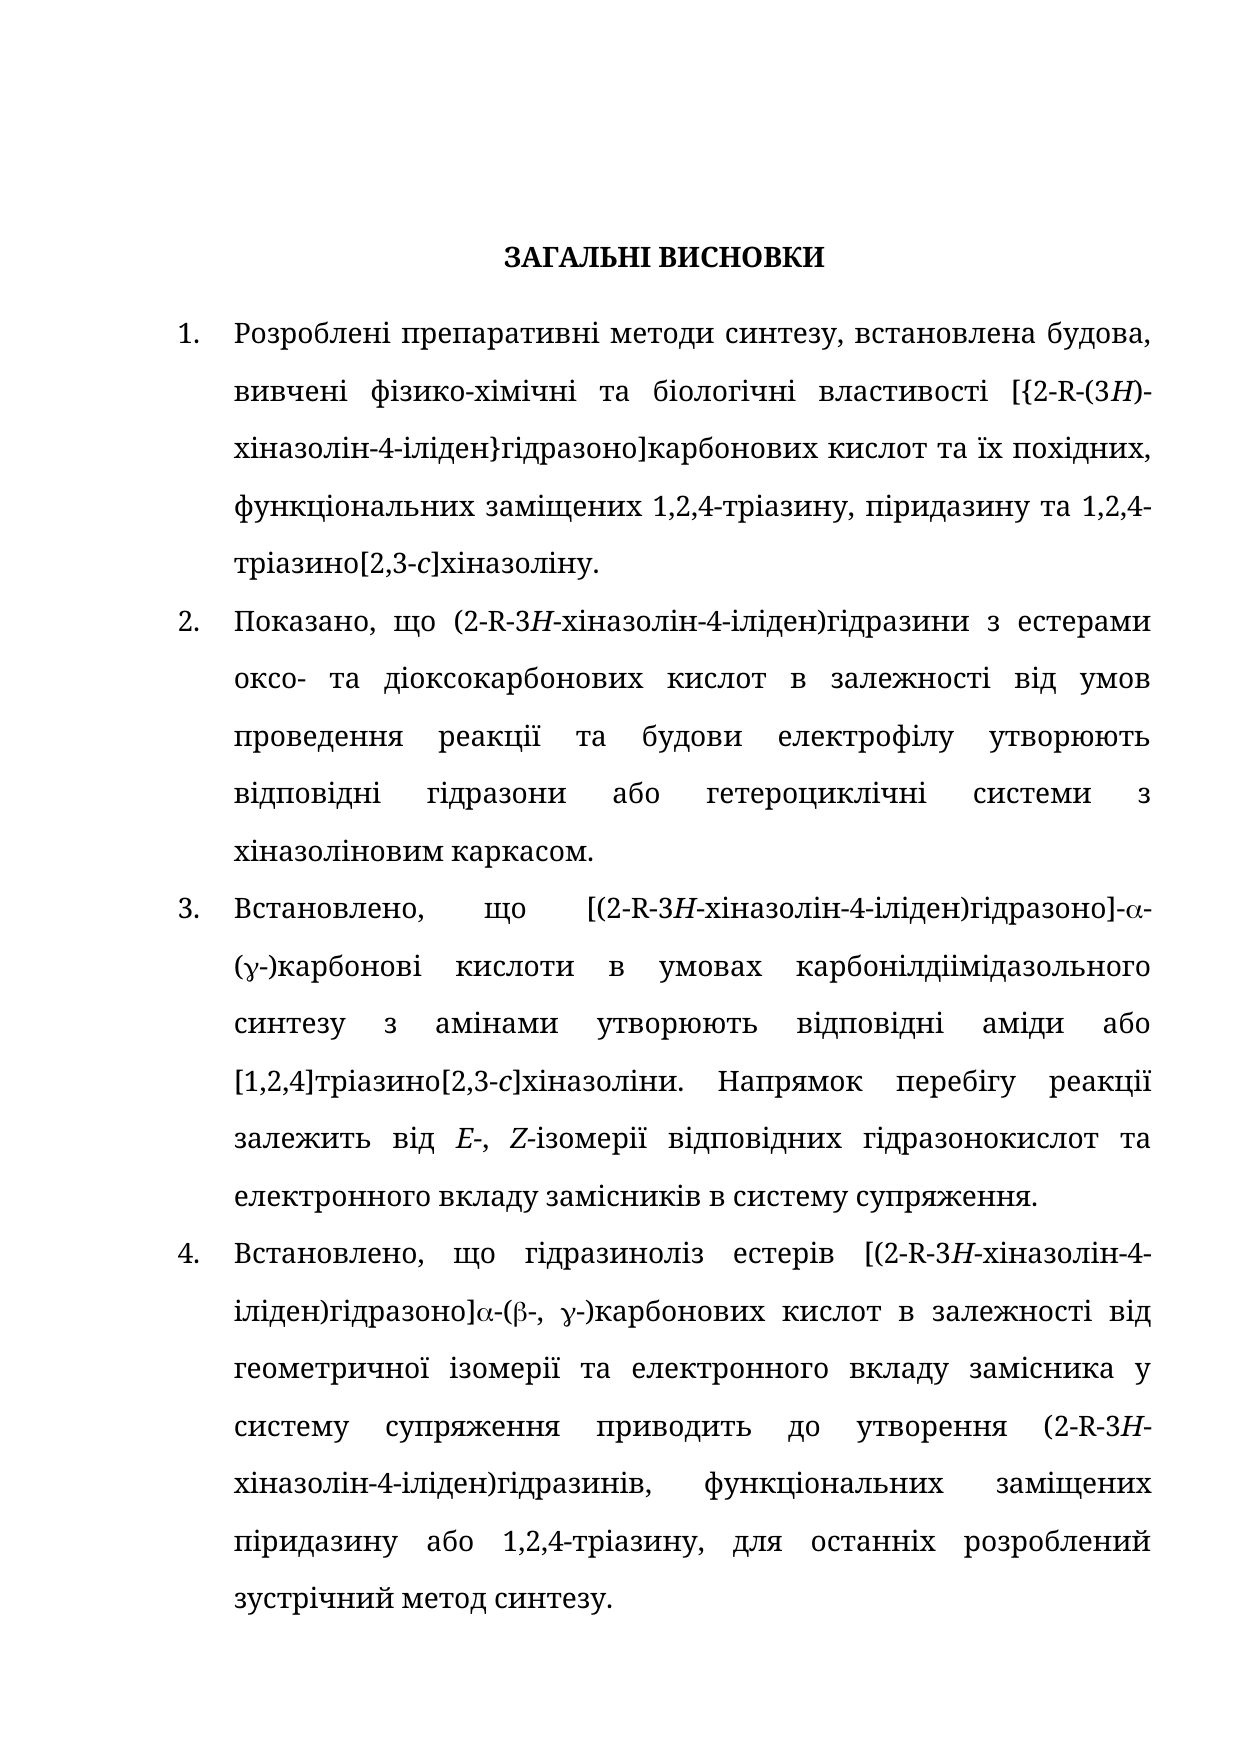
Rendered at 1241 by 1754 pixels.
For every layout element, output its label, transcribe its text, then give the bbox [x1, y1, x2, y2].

list Встановлено, що гідразиноліз естерів [(2-R-3H-хіназолін-4-іліден)гідразоно]-(-, -)карбонових кислот в залежності від геометричної ізомерії та електронного вкладу замісника у систему супряження приводить до утворення (2-R-3Н-хіназолін-4-іліден)гідразинів, функціональних заміщених піридазину або 1,2,4-тріазину, для останніх розроблений зустрічний метод синтезу. [177, 1234, 1152, 1617]
list Показано, що (2-R-3Н-хіназолін-4-іліден)гідразини з естерами оксо- та діоксокарбонових кислот в залежності від умов проведення реакції та будови електрофілу утворюють відповідні гідразони або гетероциклічні системи з хіназоліновим каркасом. [177, 601, 1152, 869]
list Розроблені препаративні методи синтезу, встановлена будова, вивчені фізико-хімічні та біологічні властивості [{2-R-(3Н)-хіназолін-4-іліден}гідразоно]карбонових кислот та їх похідних, функціональних заміщених 1,2,4-тріазину, піридазину та 1,2,4-тріазино[2,3-c]хіназоліну. [177, 314, 1152, 582]
list Встановлено, що [(2-R-3H-хіназолін-4-іліден)гідразоно]--(-)карбонові кислоти в умовах карбонілдіімідазольного синтезу з амінами утворюють відповідні аміди або [1,2,4]тріазино[2,3-с]хіназоліни. Напрямок перебігу реакції залежить від E-, Z-ізомерії відповідних гідразонокислот та електронного вкладу замісників в систему супряження. [177, 889, 1152, 1214]
text Загальні висновки [177, 237, 1152, 275]
